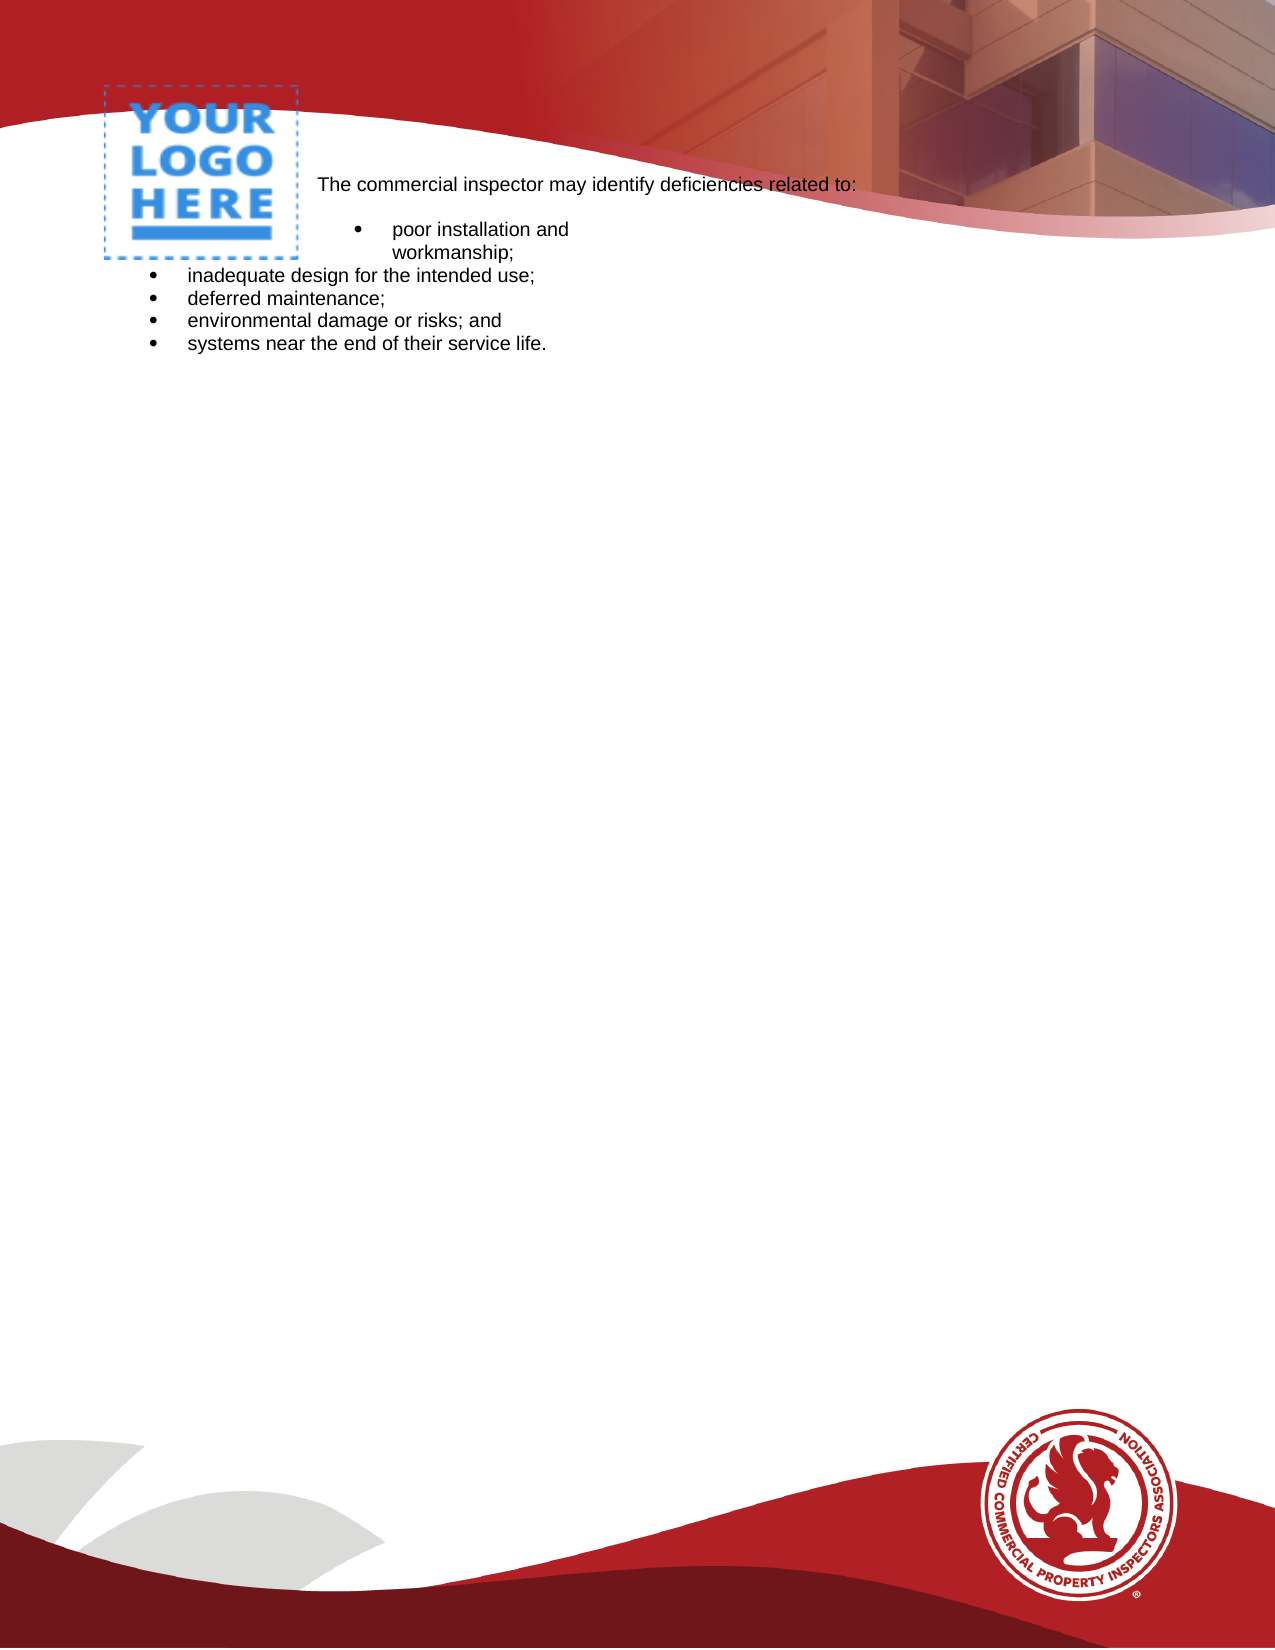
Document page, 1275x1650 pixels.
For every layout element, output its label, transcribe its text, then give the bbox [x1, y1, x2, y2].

list inadequate design for the intended use; [150, 264, 600, 286]
list poor installation and workmanship; [150, 218, 600, 264]
list environmental damage or risks; and [150, 309, 600, 332]
picture [0, 0, 1275, 259]
list deferred maintenance; [150, 286, 600, 309]
text The commercial inspector may identify deficiencies related to: [297, 173, 1162, 195]
list systems near the end of their service life. [150, 332, 600, 355]
picture [0, 1396, 1275, 1648]
